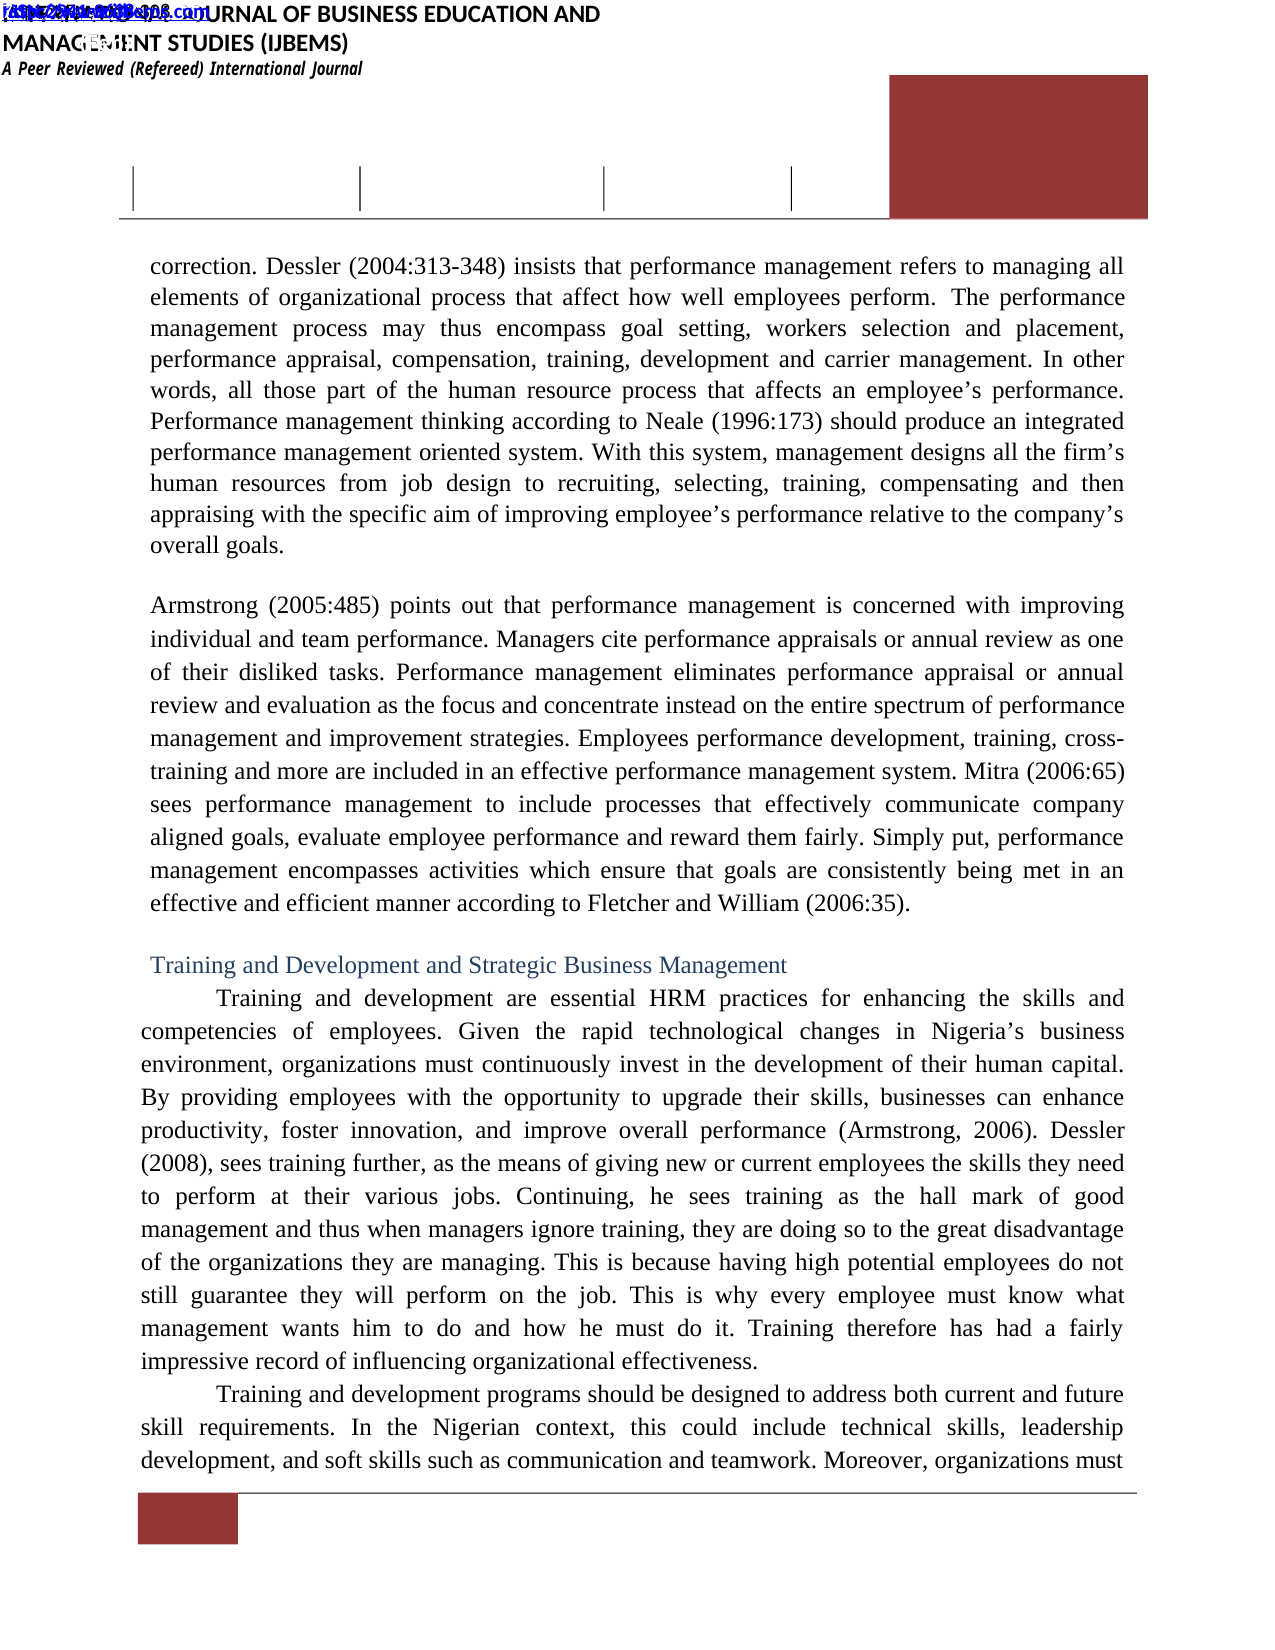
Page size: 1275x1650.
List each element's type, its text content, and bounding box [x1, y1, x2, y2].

text correction. Dessler (2004:313-348) insists that performance management refers to managing all elements of organizational process that affect how well employees perform. The performance management process may thus encompass goal setting, workers selection and placement, performance appraisal, compensation, training, development and carrier management. In other words, all those part of the human resource process that affects an employee’s performance. Performance management thinking according to Neale (1996:173) should produce an integrated performance management oriented system. With this system, management designs all the firm’s human resources from job design to recruiting, selecting, training, compensating and then appraising with the specific aim of improving employee’s performance relative to the company’s overall goals. [150, 251, 1125, 559]
text Training and development programs should be designed to address both current and future skill requirements. In the Nigerian context, this could include technical skills, leadership development, and soft skills such as communication and teamwork. Moreover, organizations must [141, 1379, 1125, 1474]
text Armstrong (2005:485) points out that performance management is concerned with improving individual and team performance. Managers cite performance appraisals or annual review as one of their disliked tasks. Performance management eliminates performance appraisal or annual review and evaluation as the focus and concentrate instead on the entire spectrum of performance management and improvement strategies. Employees performance development, training, cross- training and more are included in an effective performance management system. Mitra (2006:65) sees performance management to include processes that effectively communicate company aligned goals, evaluate employee performance and reward them fairly. Simply put, performance management encompasses activities which ensure that goals are consistently being met in an effective and efficient manner according to Fletcher and William (2006:35). [150, 591, 1125, 917]
text Training and Development and Strategic Business Management [150, 950, 1162, 979]
text Training and development are essential HRM practices for enhancing the skills and competencies of employees. Given the rapid technological changes in Nigeria’s business environment, organizations must continuously invest in the development of their human capital. By providing employees with the opportunity to upgrade their skills, businesses can enhance productivity, foster innovation, and improve overall performance (Armstrong, 2006). Dessler (2008), sees training further, as the means of giving new or current employees the skills they need to perform at their various jobs. Continuing, he sees training as the hall mark of good management and thus when managers ignore training, they are doing so to the great disadvantage of the organizations they are managing. This is because having high potential employees do not still guarantee they will perform on the job. This is why every employee must know what management wants him to do and how he must do it. Training therefore has had a fairly impressive record of influencing organizational effectiveness. [141, 983, 1125, 1375]
